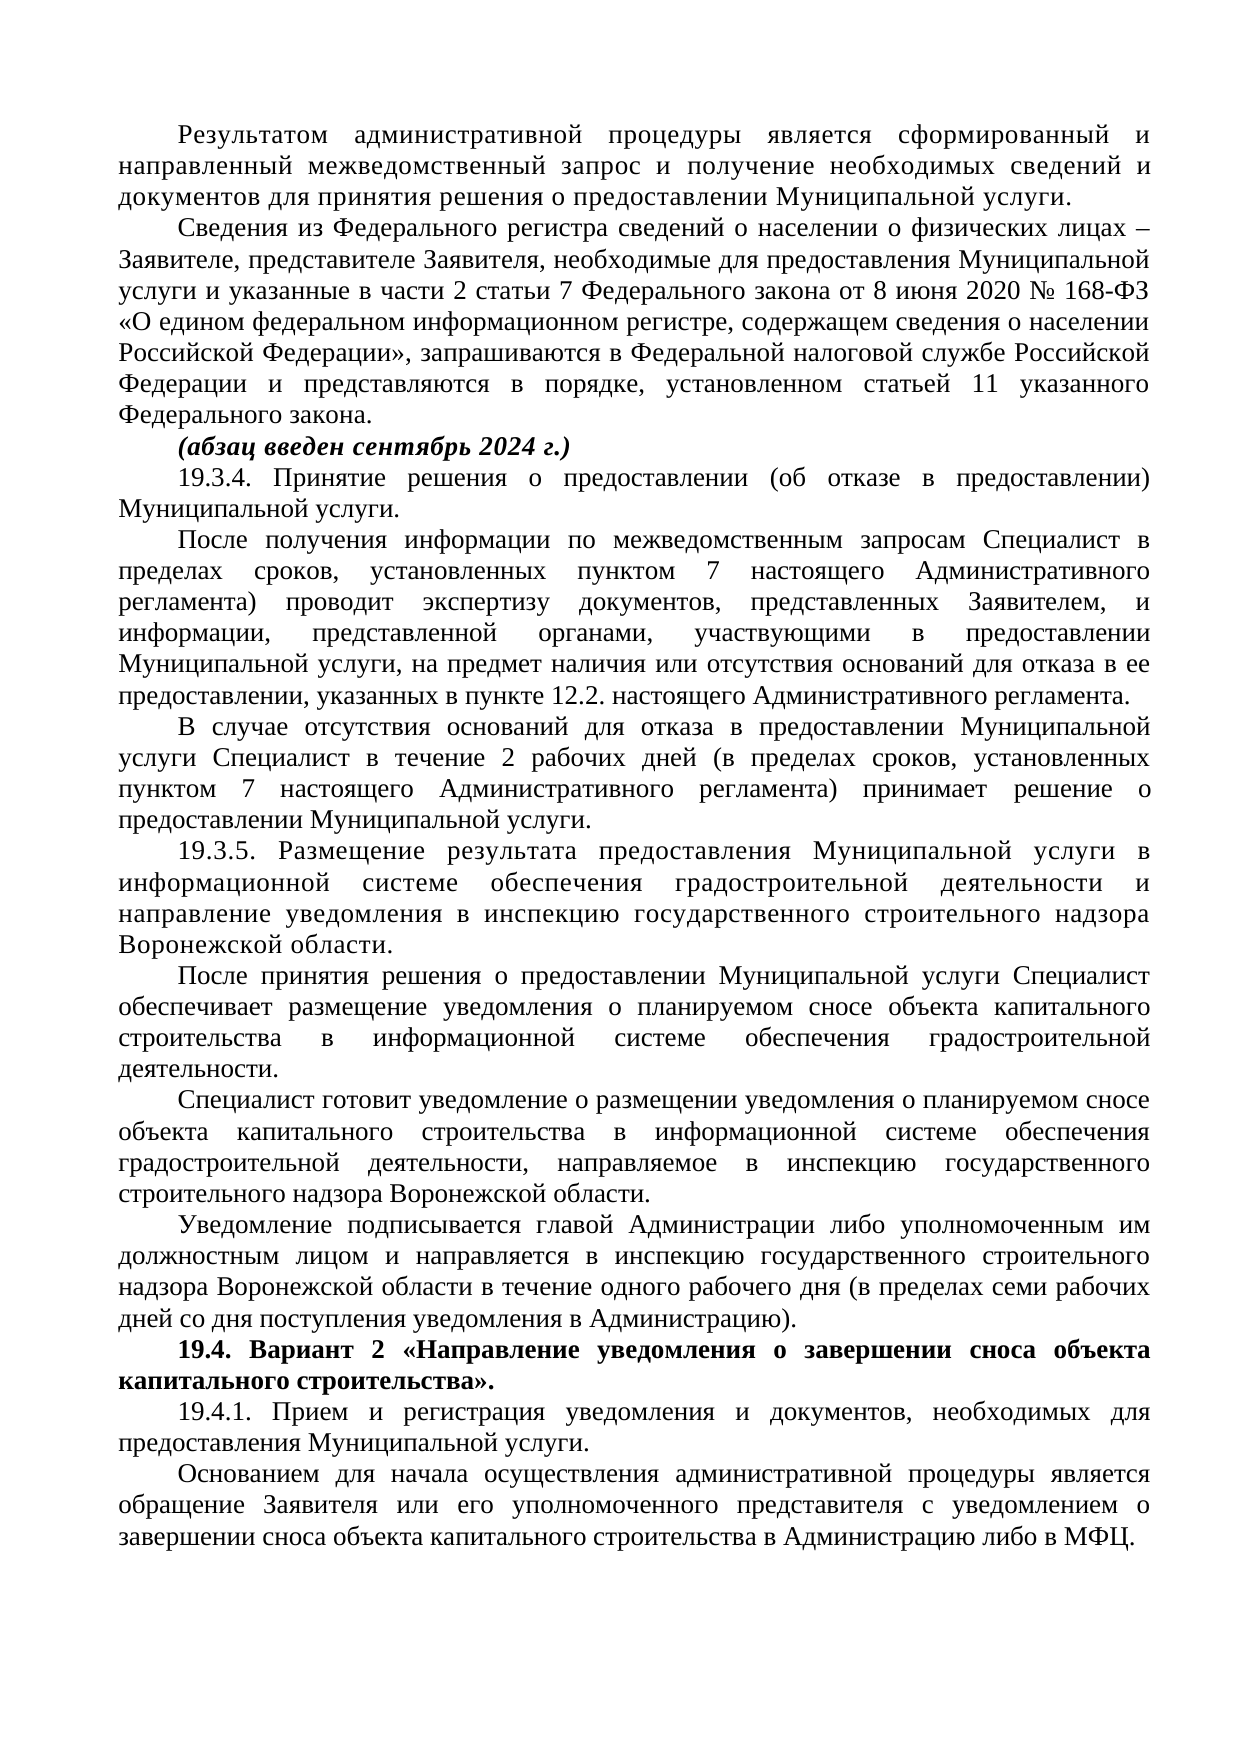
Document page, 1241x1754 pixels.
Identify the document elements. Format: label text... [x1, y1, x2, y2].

list 19.4.1. Прием и регистрация уведомления и документов, необходимых для предоставления Муниципальной услуги. [118, 1395, 1152, 1457]
text После принятия решения о предоставлении Муниципальной услуги Специалист обеспечивает размещение уведомления о планируемом сносе объекта капитального строительства в информационной системе обеспечения градостроительной деятельности. [118, 959, 1152, 1084]
text 19.3.5. Размещение результата предоставления Муниципальной услуги в информационной системе обеспечения градостроительной деятельности и направление уведомления в инспекцию государственного строительного надзора Воронежской области. [118, 834, 1152, 959]
text Основанием для начала осуществления административной процедуры является обращение Заявителя или его уполномоченного представителя с уведомлением о завершении сноса объекта капитального строительства в Администрацию либо в МФЦ. [118, 1457, 1152, 1551]
text (абзац введен сентябрь 2024 г.) [118, 429, 1152, 461]
text После получения информации по межведомственным запросам Специалист в пределах сроков, установленных пунктом 7 настоящего Административного регламента) проводит экспертизу документов, представленных Заявителем, и информации, представленной органами, участвующими в предоставлении Муниципальной услуги, на предмет наличия или отсутствия оснований для отказа в ее предоставлении, указанных в пункте 12.2. настоящего Административного регламента. [118, 523, 1152, 710]
text Сведения из Федерального регистра сведений о населении о физических лицах – Заявителе, представителе Заявителя, необходимые для предоставления Муниципальной услуги и указанные в части 2 статьи 7 Федерального закона от 8 июня 2020 № 168-ФЗ «О едином федеральном информационном регистре, содержащем сведения о населении Российской Федерации», запрашиваются в Федеральной налоговой службе Российской Федерации и представляются в порядке, установленном статьей 11 указанного Федерального закона. [118, 212, 1152, 429]
text Уведомление подписывается главой Администрации либо уполномоченным им должностным лицом и направляется в инспекцию государственного строительного надзора Воронежской области в течение одного рабочего дня (в пределах семи рабочих дней со дня поступления уведомления в Администрацию). [118, 1208, 1152, 1333]
text В случае отсутствия оснований для отказа в предоставлении Муниципальной услуги Специалист в течение 2 рабочих дней (в пределах сроков, установленных пунктом 7 настоящего Административного регламента) принимает решение о предоставлении Муниципальной услуги. [118, 710, 1152, 834]
text Результатом административной процедуры является сформированный и направленный межведомственный запрос и получение необходимых сведений и документов для принятия решения о предоставлении Муниципальной услуги. [118, 118, 1152, 212]
text Специалист готовит уведомление о размещении уведомления о планируемом сносе объекта капитального строительства в информационной системе обеспечения градостроительной деятельности, направляемое в инспекцию государственного строительного надзора Воронежской области. [118, 1084, 1152, 1208]
list 19.3.4. Принятие решения о предоставлении (об отказе в предоставлении) Муниципальной услуги. [118, 461, 1152, 523]
text 19.4. Вариант 2 «Направление уведомления о завершении сноса объекта капитального строительства». [118, 1333, 1152, 1395]
